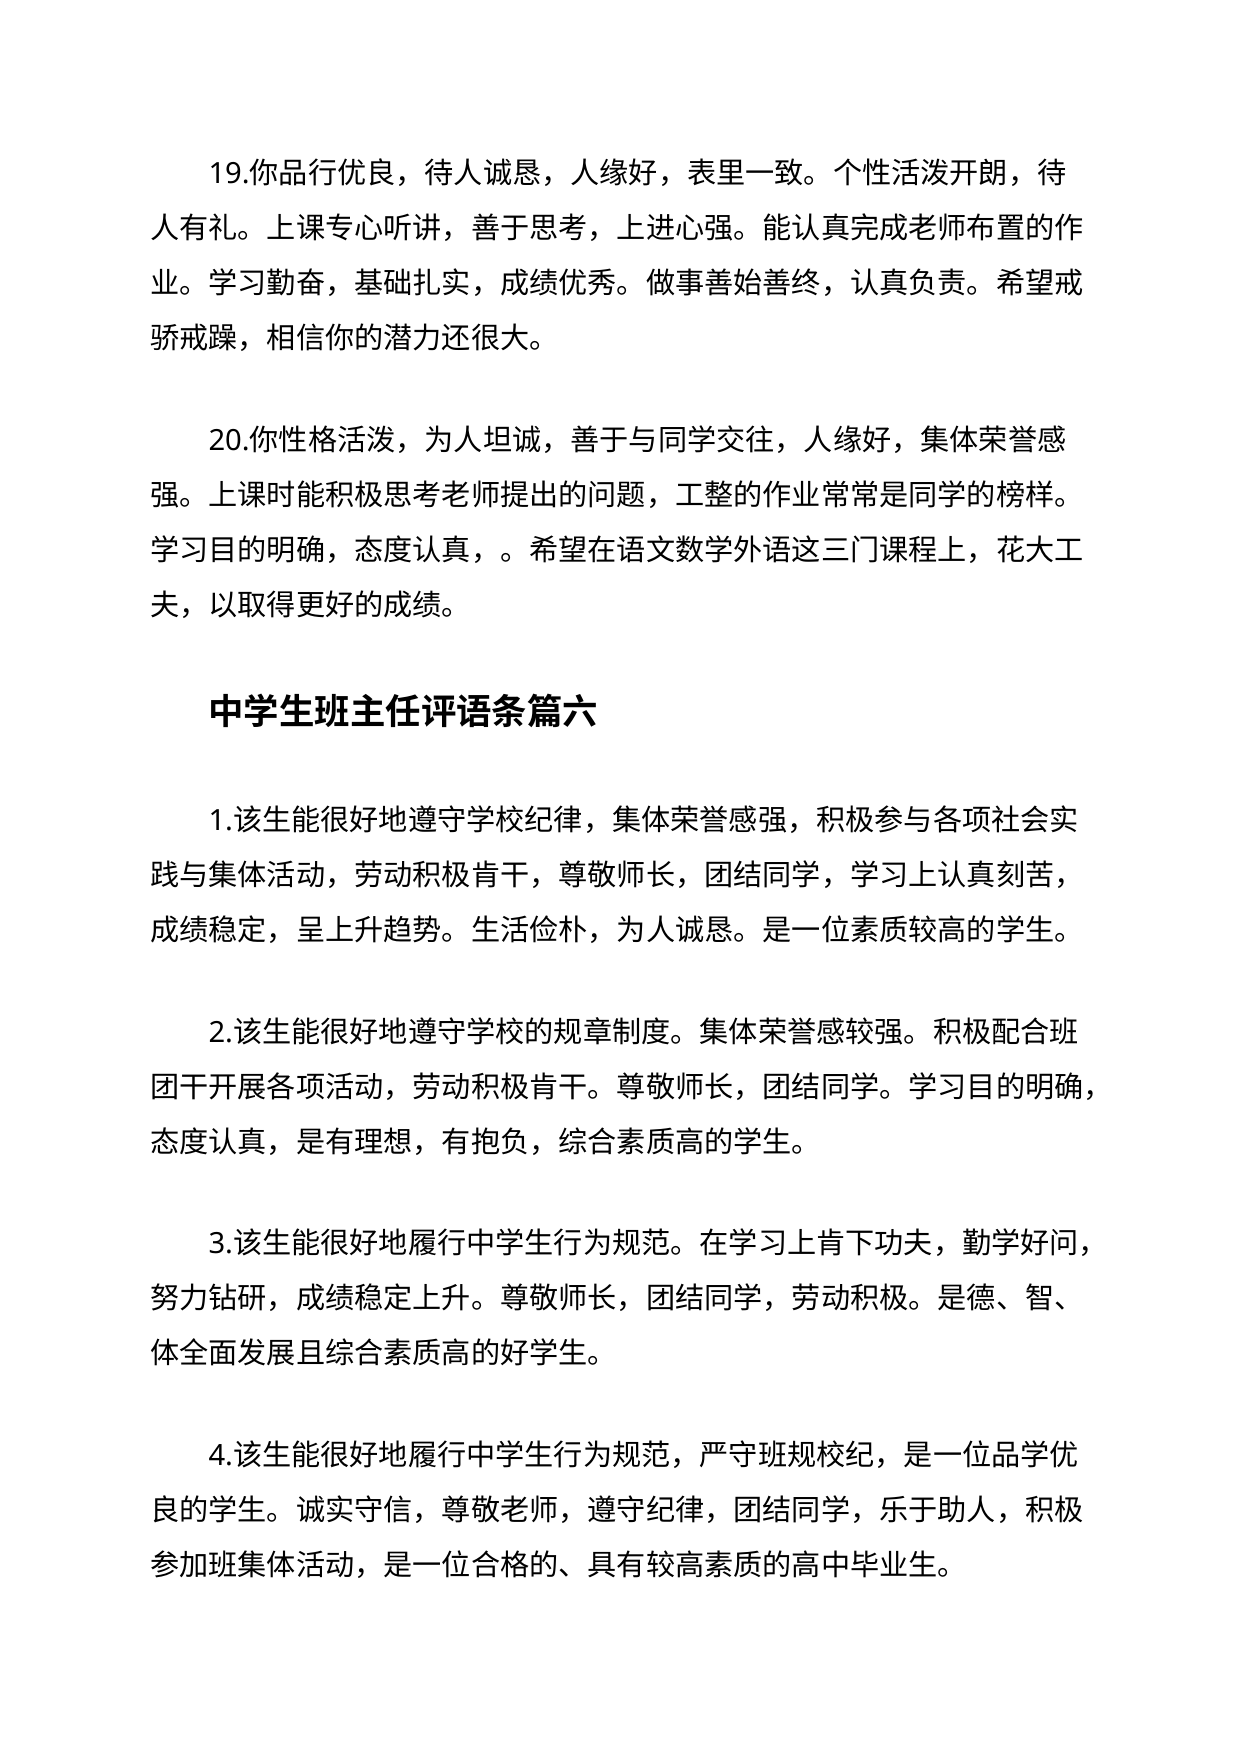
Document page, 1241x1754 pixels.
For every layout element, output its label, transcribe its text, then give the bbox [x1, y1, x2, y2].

text 3.该生能很好地履行中学生行为规范。在学习上肯下功夫，勤学好问，努力钻研，成绩稳定上升。尊敬师长，团结同学，劳动积极。是德、智、体全面发展且综合素质高的好学生。 [150, 1220, 1090, 1372]
text 1.该生能很好地遵守学校纪律，集体荣誉感强，积极参与各项社会实践与集体活动，劳动积极肯干，尊敬师长，团结同学，学习上认真刻苦，成绩稳定，呈上升趋势。生活俭朴，为人诚恳。是一位素质较高的学生。 [150, 797, 1090, 949]
text 2.该生能很好地遵守学校的规章制度。集体荣誉感较强。积极配合班团干开展各项活动，劳动积极肯干。尊敬师长，团结同学。学习目的明确，态度认真，是有理想，有抱负，综合素质高的学生。 [150, 1008, 1090, 1160]
text 20.你性格活泼，为人坦诚，善于与同学交往，人缘好，集体荣誉感强。上课时能积极思考老师提出的问题，工整的作业常常是同学的榜样。学习目的明确，态度认真，。希望在语文数学外语这三门课程上，花大工夫，以取得更好的成绩。 [150, 417, 1090, 624]
text 19.你品行优良，待人诚恳，人缘好，表里一致。个性活泼开朗，待人有礼。上课专心听讲，善于思考，上进心强。能认真完成老师布置的作业。学习勤奋，基础扎实，成绩优秀。做事善始善终，认真负责。希望戒骄戒躁，相信你的潜力还很大。 [150, 150, 1090, 357]
text 4.该生能很好地履行中学生行为规范，严守班规校纪，是一位品学优良的学生。诚实守信，尊敬老师，遵守纪律，团结同学，乐于助人，积极参加班集体活动，是一位合格的、具有较高素质的高中毕业生。 [150, 1432, 1090, 1584]
text 中学生班主任评语条篇六 [150, 683, 1090, 734]
